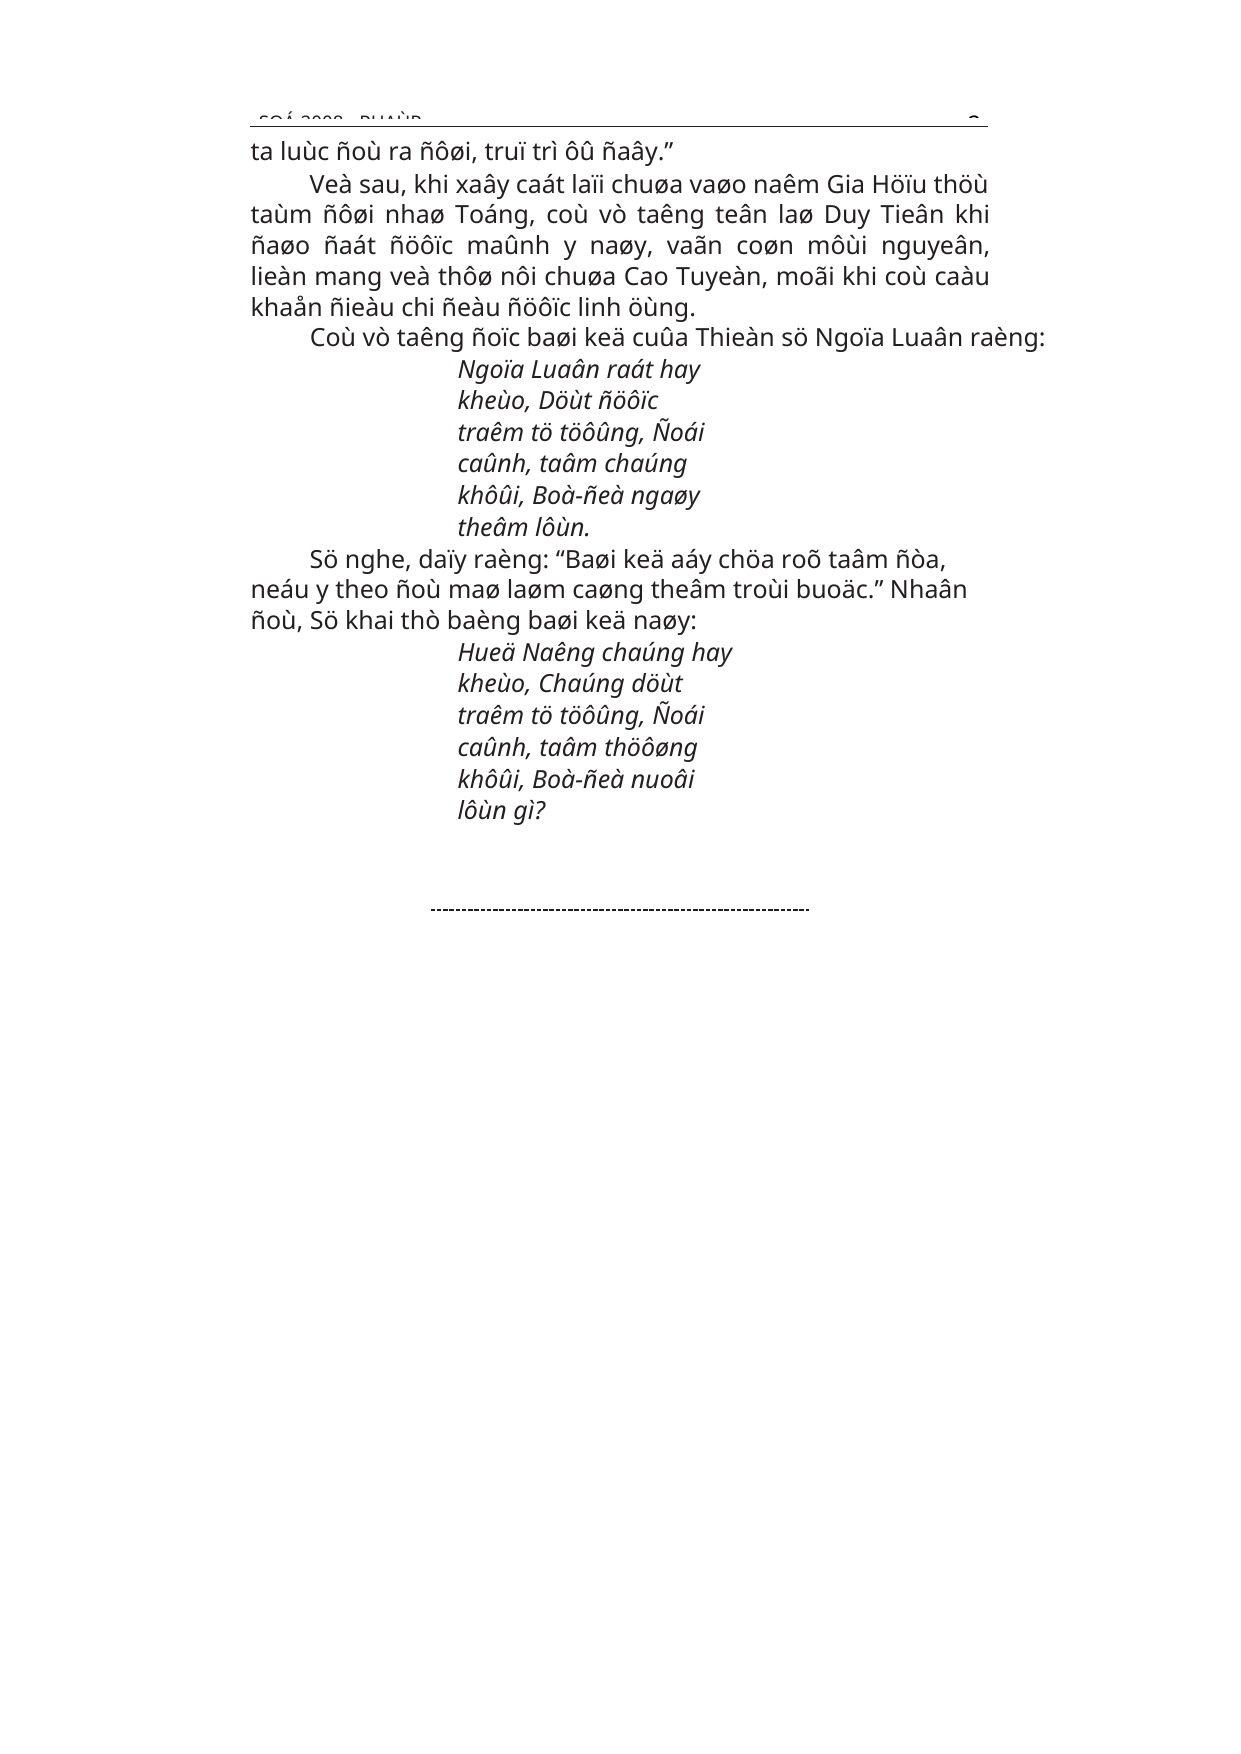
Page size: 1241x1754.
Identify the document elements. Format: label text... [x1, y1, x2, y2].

text Veà sau, khi xaây caát laïi chuøa vaøo naêm Gia Höïu thöù taùm ñôøi nhaø Toáng, coù vò taêng teân laø Duy Tieân khi ñaøo ñaát ñöôïc maûnh y naøy, vaãn coøn môùi nguyeân, lieàn mang veà thôø nôi chuøa Cao Tuyeàn, moãi khi coù caàu khaån ñieàu chi ñeàu ñöôïc linh öùng. [250, 168, 990, 323]
text Ngoïa Luaân raát hay kheùo, Döùt ñöôïc traêm tö töôûng, Ñoái caûnh, taâm chaúng khôûi, Boà-ñeà ngaøy theâm lôùn. [457, 353, 730, 543]
text Hueä Naêng chaúng hay kheùo, Chaúng döùt traêm tö töôûng, Ñoái caûnh, taâm thöôøng khôûi, Boà-ñeà nuoâi lôùn gì? [457, 637, 738, 827]
text Sö nghe, daïy raèng: “Baøi keä aáy chöa roõ taâm ñòa, neáu y theo ñoù maø laøm caøng theâm troùi buoäc.” Nhaân ñoù, Sö khai thò baèng baøi keä naøy: [250, 543, 991, 637]
text ta luùc ñoù ra ñôøi, truï trì ôû ñaây.” [250, 134, 1092, 167]
text Coù vò taêng ñoïc baøi keä cuûa Thieàn sö Ngoïa Luaân raèng: [309, 323, 1092, 352]
